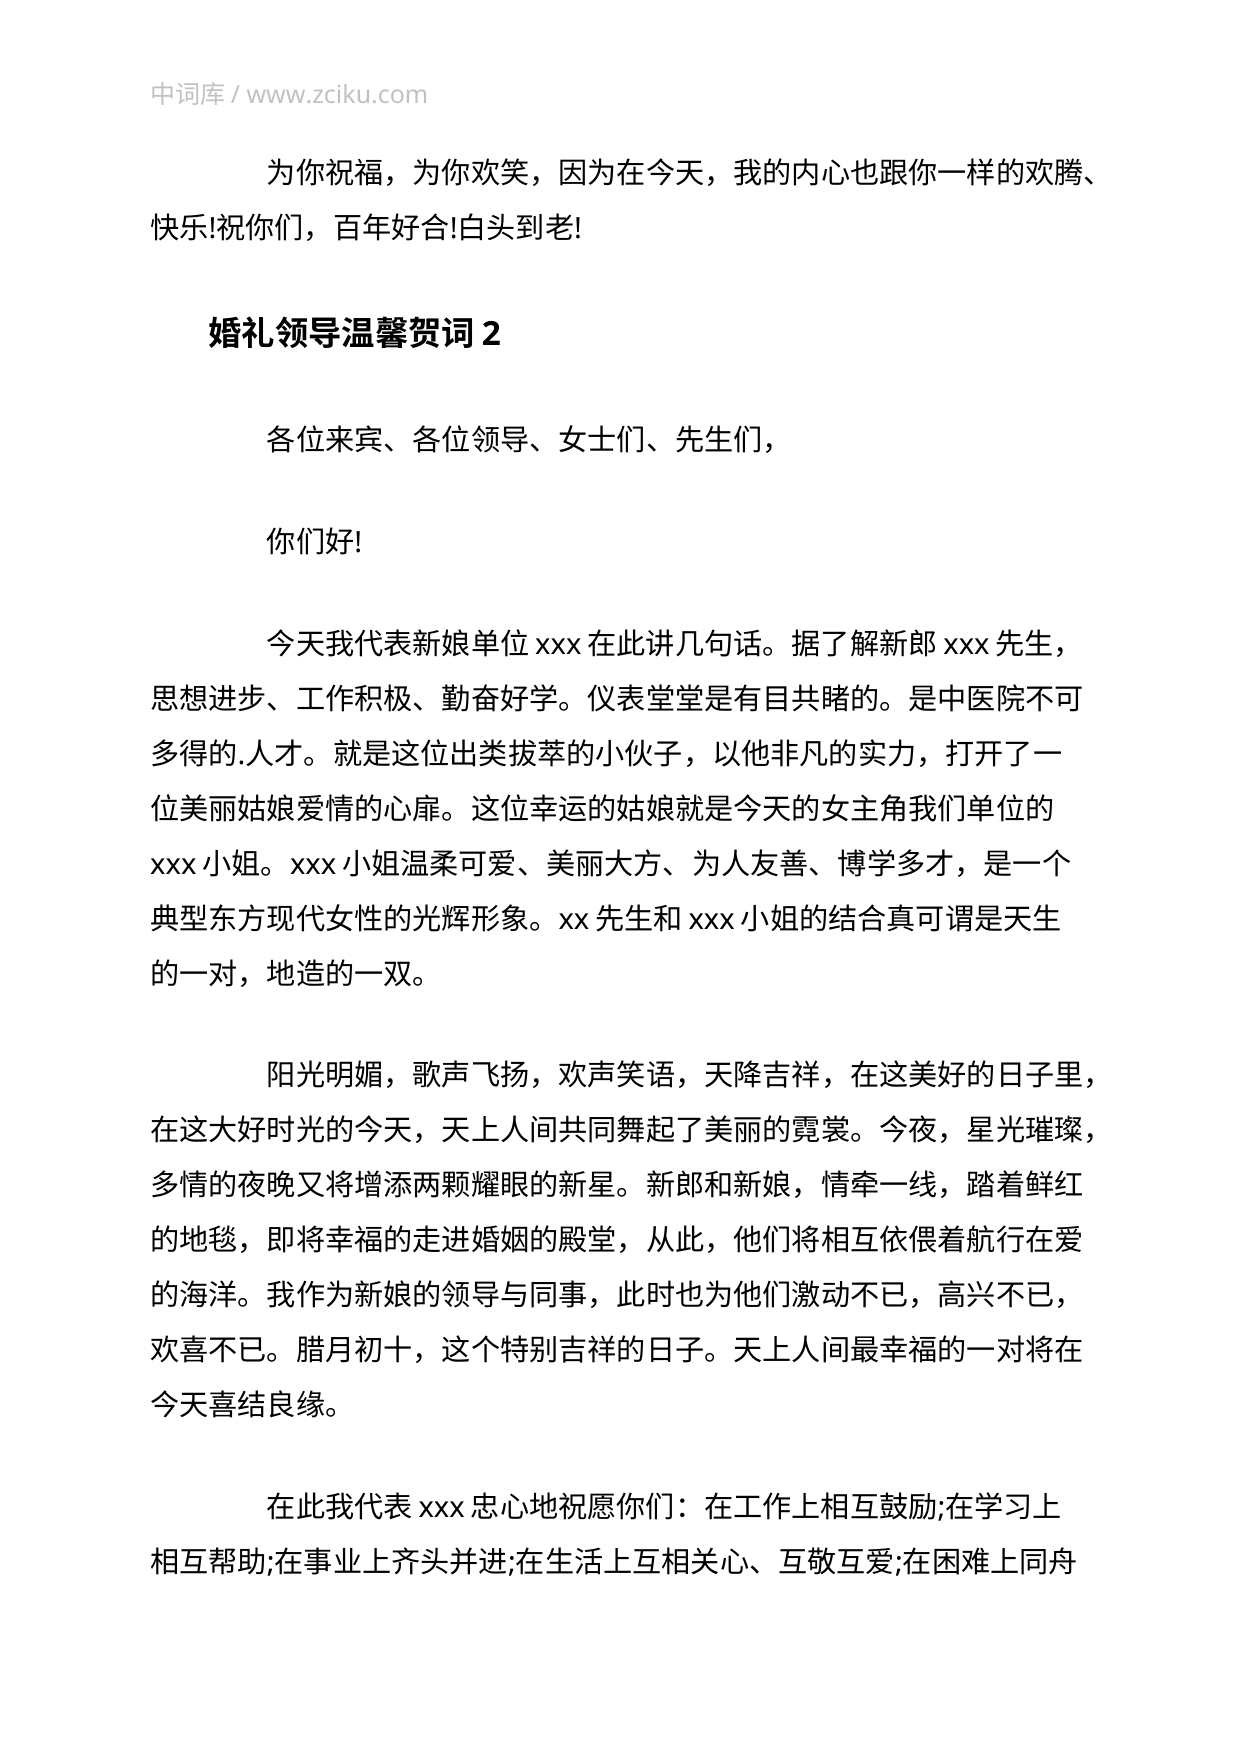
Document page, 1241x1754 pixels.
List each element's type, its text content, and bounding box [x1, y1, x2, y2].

text 今天我代表新娘单位xxx在此讲几句话。据了解新郎xxx先生，思想进步、工作积极、勤奋好学。仪表堂堂是有目共睹的。是中医院不可多得的.人才。就是这位出类拔萃的小伙子，以他非凡的实力，打开了一位美丽姑娘爱情的心扉。这位幸运的姑娘就是今天的女主角我们单位的xxx小姐。xxx小姐温柔可爱、美丽大方、为人友善、博学多才，是一个典型东方现代女性的光辉形象。xx先生和xxx小姐的结合真可谓是天生的一对，地造的一双。 [150, 620, 1090, 992]
text 各位来宾、各位领导、女士们、先生们， [150, 417, 1090, 459]
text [150, 1483, 1090, 1581]
text 为你祝福，为你欢笑，因为在今天，我的内心也跟你一样的欢腾、快乐!祝你们，百年好合!白头到老! [150, 150, 1090, 247]
text 婚礼领导温馨贺词2 [150, 307, 1090, 355]
text 你们好! [150, 518, 1090, 561]
text 阳光明媚，歌声飞扬，欢声笑语，天降吉祥，在这美好的日子里，在这大好时光的今天，天上人间共同舞起了美丽的霓裳。今夜，星光璀璨，多情的夜晚又将增添两颗耀眼的新星。新郎和新娘，情牵一线，踏着鲜红的地毯，即将幸福的走进婚姻的殿堂，从此，他们将相互依偎着航行在爱的海洋。我作为新娘的领导与同事，此时也为他们激动不已，高兴不已，欢喜不已。腊月初十，这个特别吉祥的日子。天上人间最幸福的一对将在今天喜结良缘。 [150, 1052, 1090, 1424]
